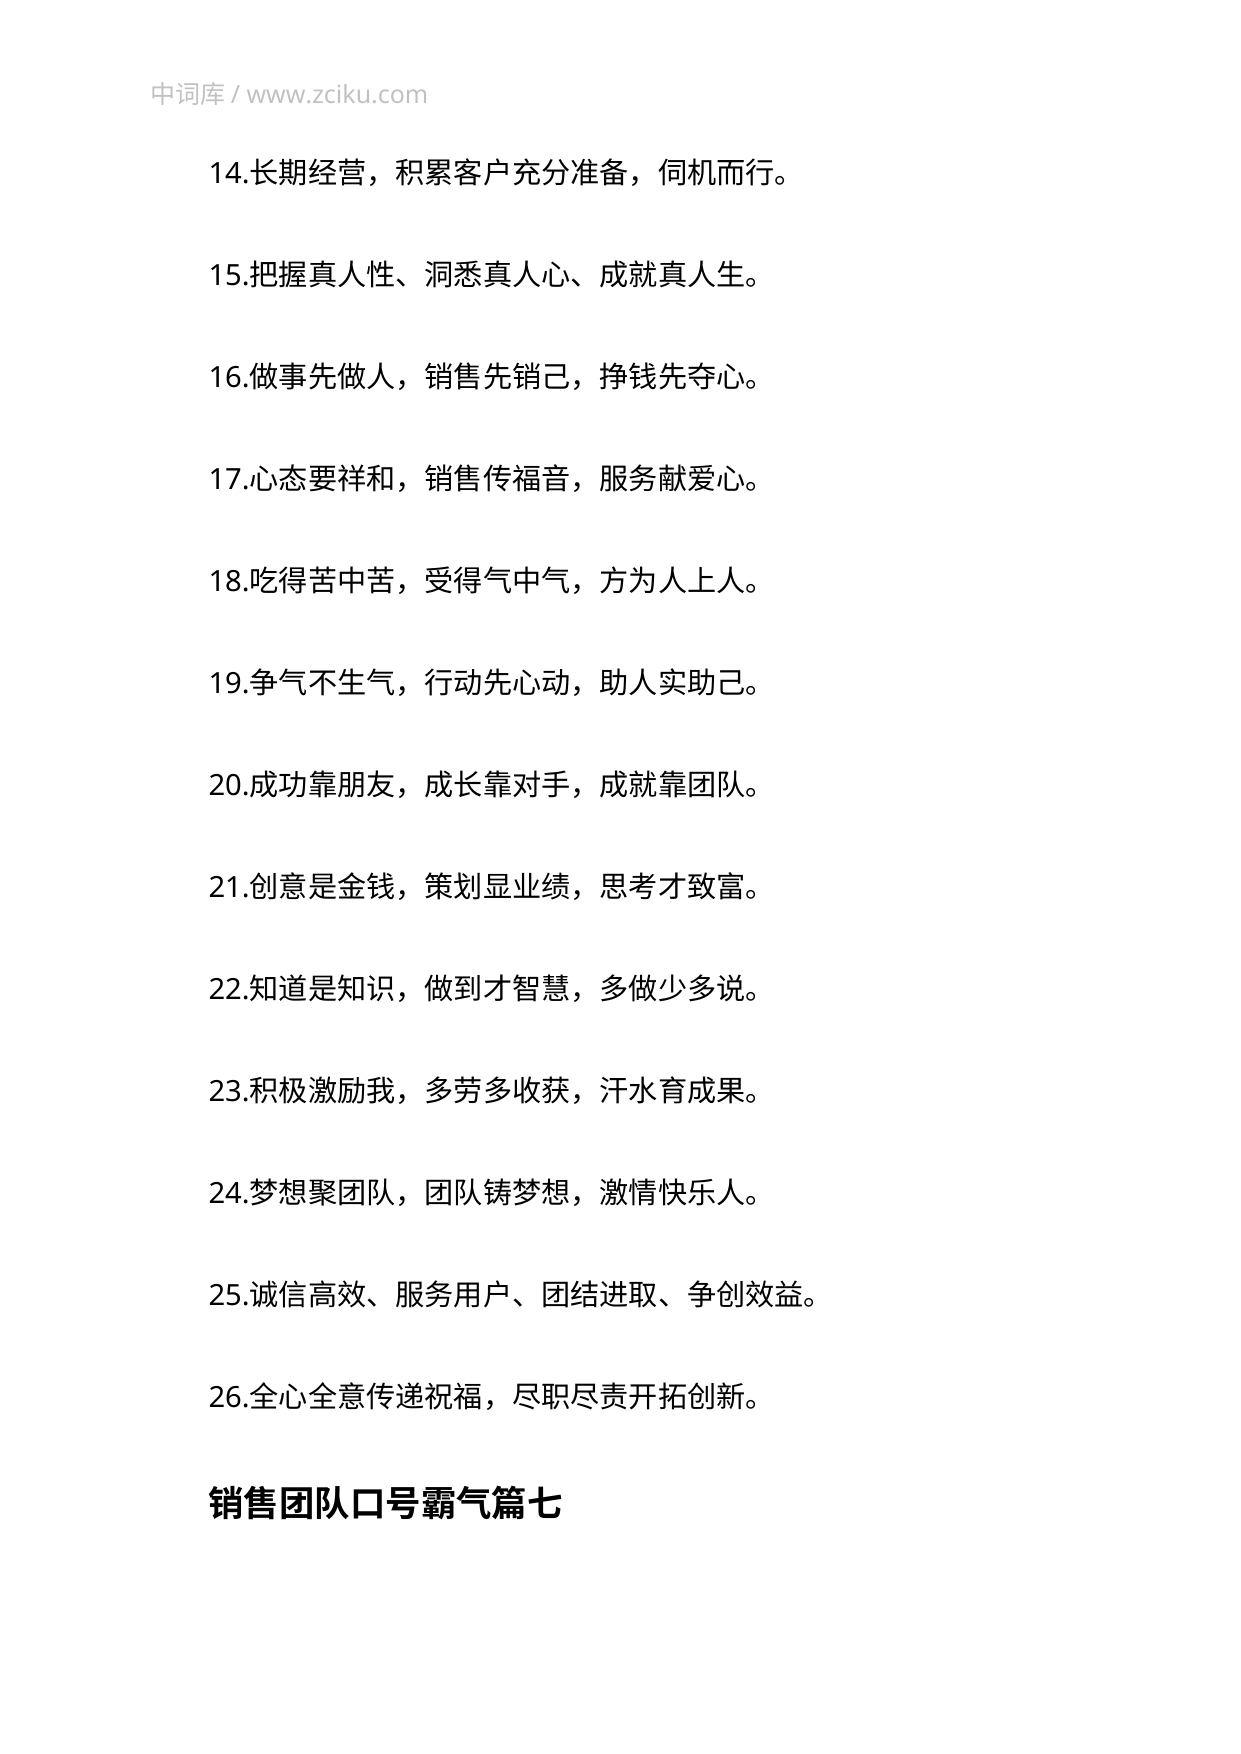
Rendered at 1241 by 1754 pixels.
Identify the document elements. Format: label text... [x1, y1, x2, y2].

text 19.争气不生气，行动先心动，助人实助己。 [150, 660, 1090, 702]
text 15.把握真人性、洞悉真人心、成就真人生。 [150, 252, 1090, 294]
text 14.长期经营，积累客户充分准备，伺机而行。 [150, 150, 1090, 192]
text 24.梦想聚团队，团队铸梦想，激情快乐人。 [150, 1170, 1090, 1212]
text 21.创意是金钱，策划显业绩，思考才致富。 [150, 864, 1090, 906]
text 20.成功靠朋友，成长靠对手，成就靠团队。 [150, 762, 1090, 804]
text 销售团队口号霸气篇七 [150, 1476, 1090, 1527]
text 18.吃得苦中苦，受得气中气，方为人上人。 [150, 558, 1090, 600]
text 23.积极激励我，多劳多收获，汗水育成果。 [150, 1068, 1090, 1110]
text 25.诚信高效、服务用户、团结进取、争创效益。 [150, 1272, 1090, 1314]
text 22.知道是知识，做到才智慧，多做少多说。 [150, 966, 1090, 1008]
text 16.做事先做人，销售先销己，挣钱先夺心。 [150, 354, 1090, 396]
text 26.全心全意传递祝福，尽职尽责开拓创新。 [150, 1374, 1090, 1416]
text 17.心态要祥和，销售传福音，服务献爱心。 [150, 456, 1090, 498]
